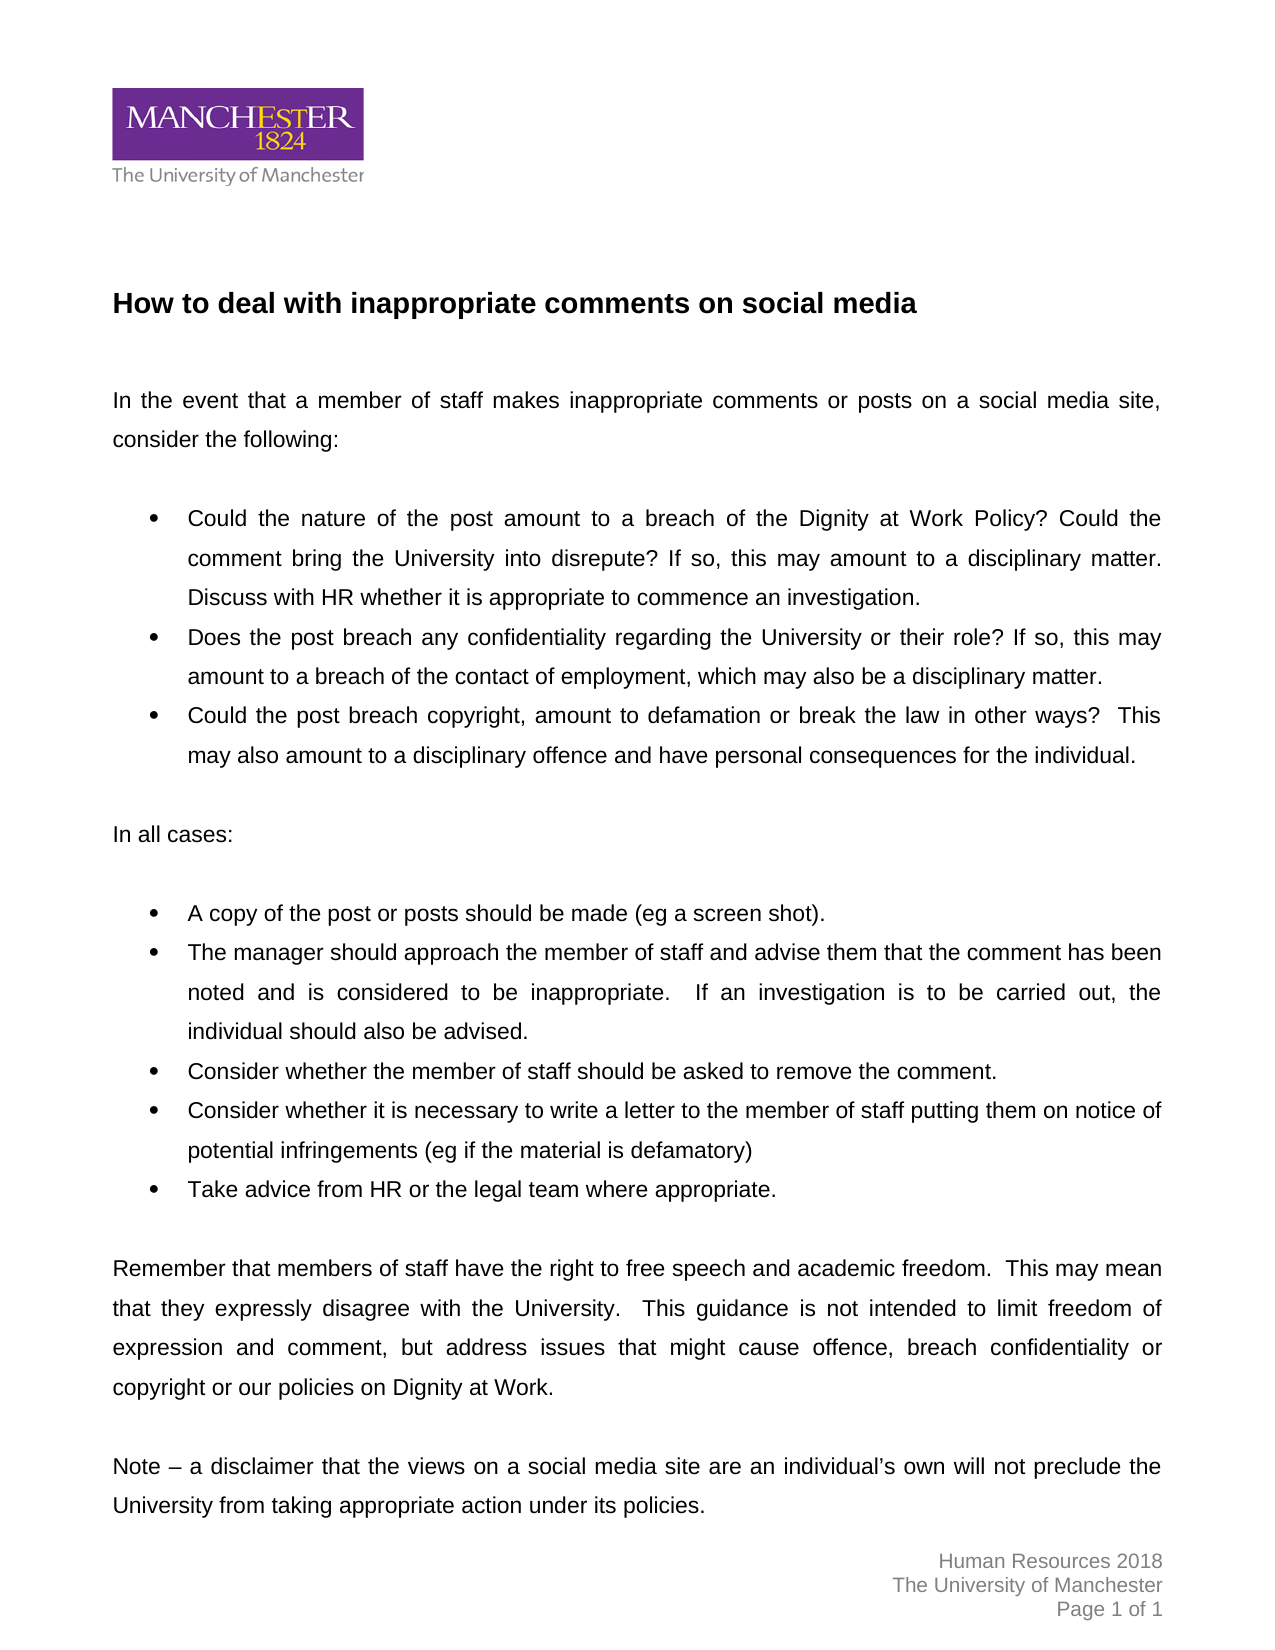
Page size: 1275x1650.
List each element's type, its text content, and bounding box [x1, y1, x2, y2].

list A copy of the post or posts should be made (eg a screen shot). [150, 900, 1163, 926]
list Could the nature of the post amount to a breach of the Dignity at Work Policy? Could the comment bring the University into disrepute? If so, this may amount to a disciplinary matter. Discuss with HR whether it is appropriate to commence an investigation. [150, 505, 1163, 610]
list Consider whether it is necessary to write a letter to the member of staff putting them on notice of potential infringements (eg if the material is defamatory) [150, 1097, 1163, 1163]
list The manager should approach the member of staff and advise them that the comment has been noted and is considered to be inappropriate. If an investigation is to be carried out, the individual should also be advised. [150, 939, 1163, 1045]
list Take advice from HR or the legal team where appropriate. [150, 1176, 1163, 1203]
text How to deal with inappropriate comments on social media [112, 286, 1163, 319]
text In all cases: [112, 821, 1163, 847]
list Does the post breach any confidentiality regarding the University or their role? If so, this may amount to a breach of the contact of employment, which may also be a disciplinary matter. [150, 623, 1163, 689]
list Consider whether the member of staff should be asked to remove the comment. [150, 1058, 1163, 1084]
list Could the post breach copyright, amount to defamation or break the law in other ways? This may also amount to a disciplinary offence and have personal consequences for the individual. [150, 702, 1163, 768]
picture [112, 88, 364, 186]
text In the event that a member of staff makes inappropriate comments or posts on a social media site, consider the following: [112, 387, 1163, 452]
text Remember that members of staff have the right to free speech and academic freedom. This may mean that they expressly disagree with the University. This guidance is not intended to limit freedom of expression and comment, but address issues that might cause offence, breach confidentiality or copyright or our policies on Dignity at Work. [112, 1255, 1163, 1400]
text Note – a disclaimer that the views on a social media site are an individual’s own will not preclude the University from taking appropriate action under its policies. [112, 1453, 1163, 1518]
